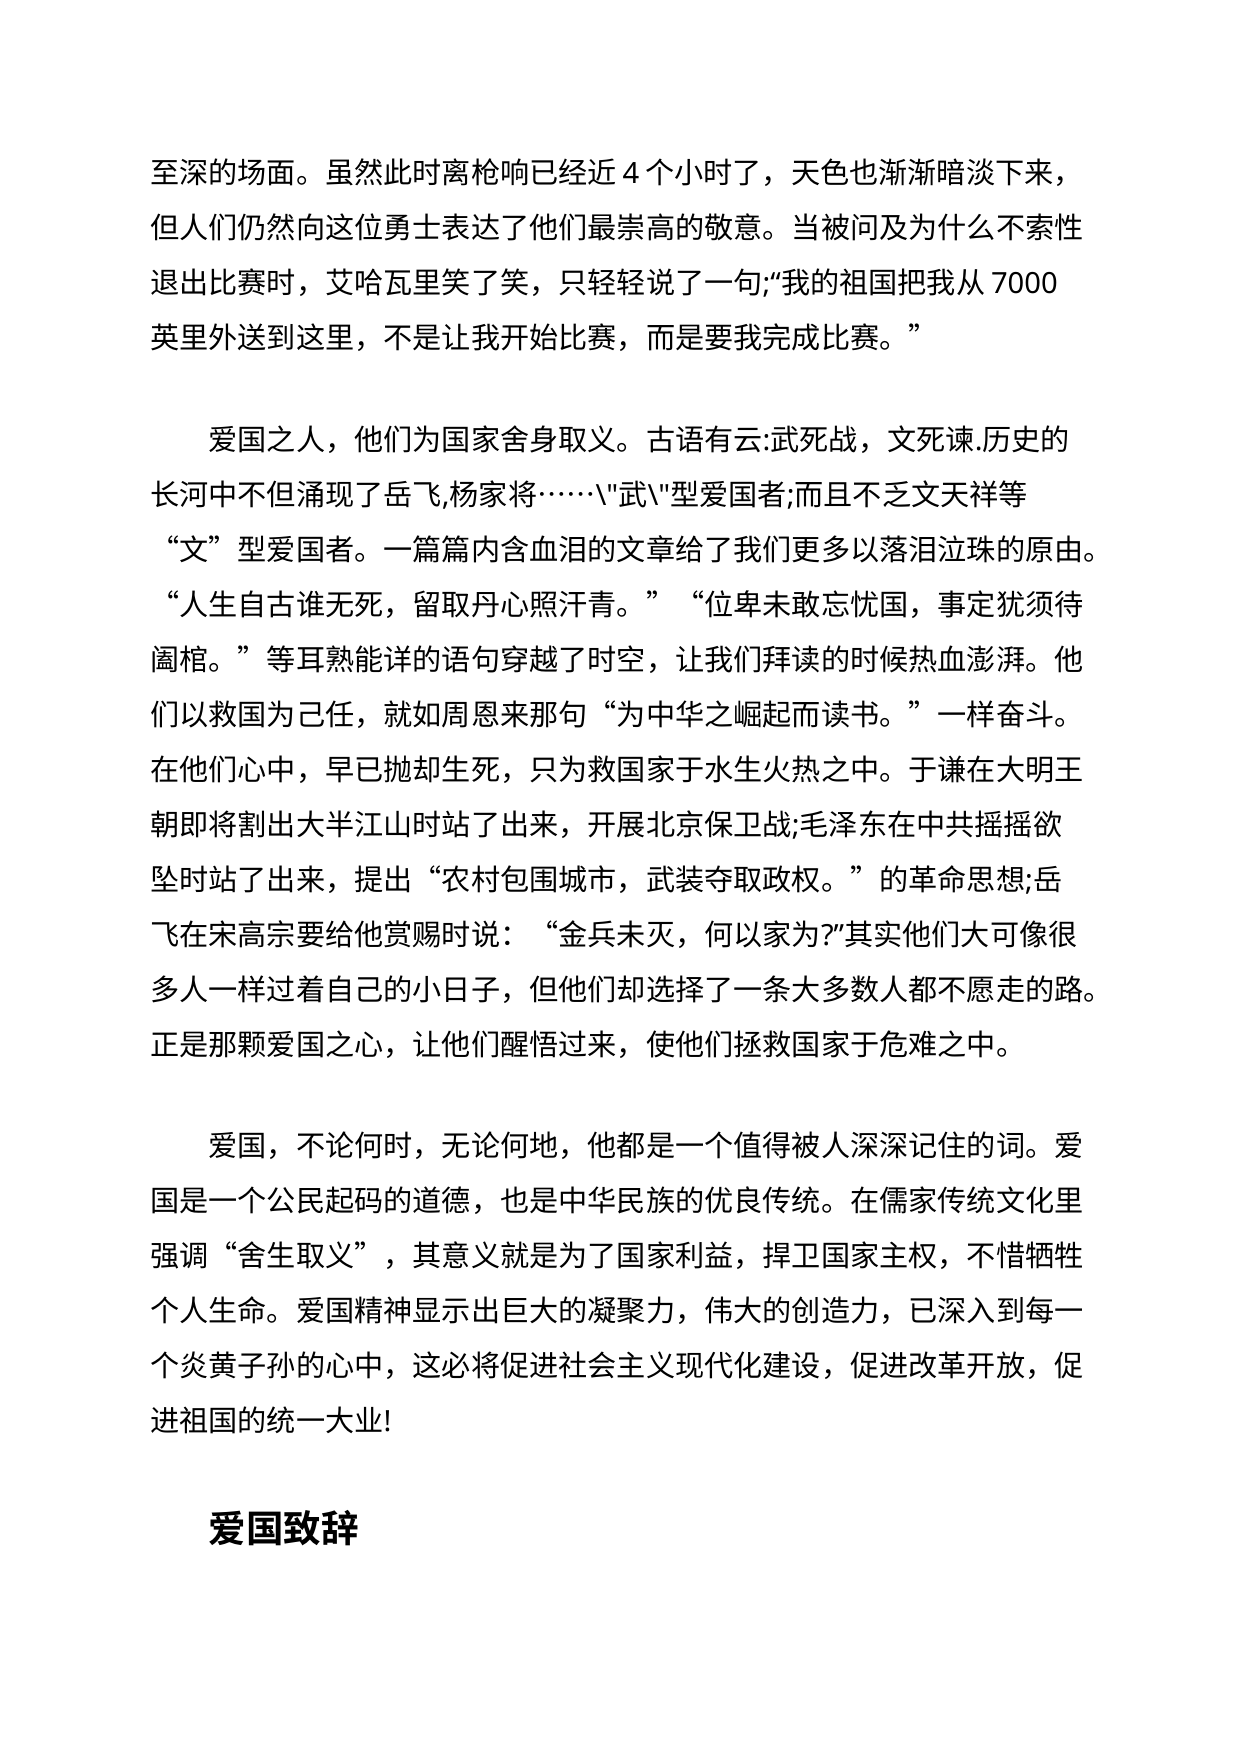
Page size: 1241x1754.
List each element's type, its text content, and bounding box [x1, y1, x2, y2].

text 爱国，不论何时，无论何地，他都是一个值得被人深深记住的词。爱国是一个公民起码的道德，也是中华民族的优良传统。在儒家传统文化里强调“舍生取义”，其意义就是为了国家利益，捍卫国家主权，不惜牺牲个人生命。爱国精神显示出巨大的凝聚力，伟大的创造力，已深入到每一个炎黄子孙的心中，这必将促进社会主义现代化建设，促进改革开放，促进祖国的统一大业! [150, 1123, 1090, 1440]
text 爱国致辞 [150, 1499, 1090, 1553]
text 爱国之人，他们为国家舍身取义。古语有云:武死战，文死谏.历史的长河中不但涌现了岳飞,杨家将……\"武\"型爱国者;而且不乏文天祥等“文”型爱国者。一篇篇内含血泪的文章给了我们更多以落泪泣珠的原由。“人生自古谁无死，留取丹心照汗青。”“位卑未敢忘忧国，事定犹须待阖棺。”等耳熟能详的语句穿越了时空，让我们拜读的时候热血澎湃。他们以救国为己任，就如周恩来那句“为中华之崛起而读书。”一样奋斗。在他们心中，早已抛却生死，只为救国家于水生火热之中。于谦在大明王朝即将割出大半江山时站了出来，开展北京保卫战;毛泽东在中共摇摇欲坠时站了出来，提出“农村包围城市，武装夺取政权。”的革命思想;岳飞在宋高宗要给他赏赐时说：“金兵未灭，何以家为?”其实他们大可像很多人一样过着自己的小日子，但他们却选择了一条大多数人都不愿走的路。正是那颗爱国之心，让他们醒悟过来，使他们拯救国家于危难之中。 [150, 417, 1090, 1063]
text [150, 150, 1090, 357]
